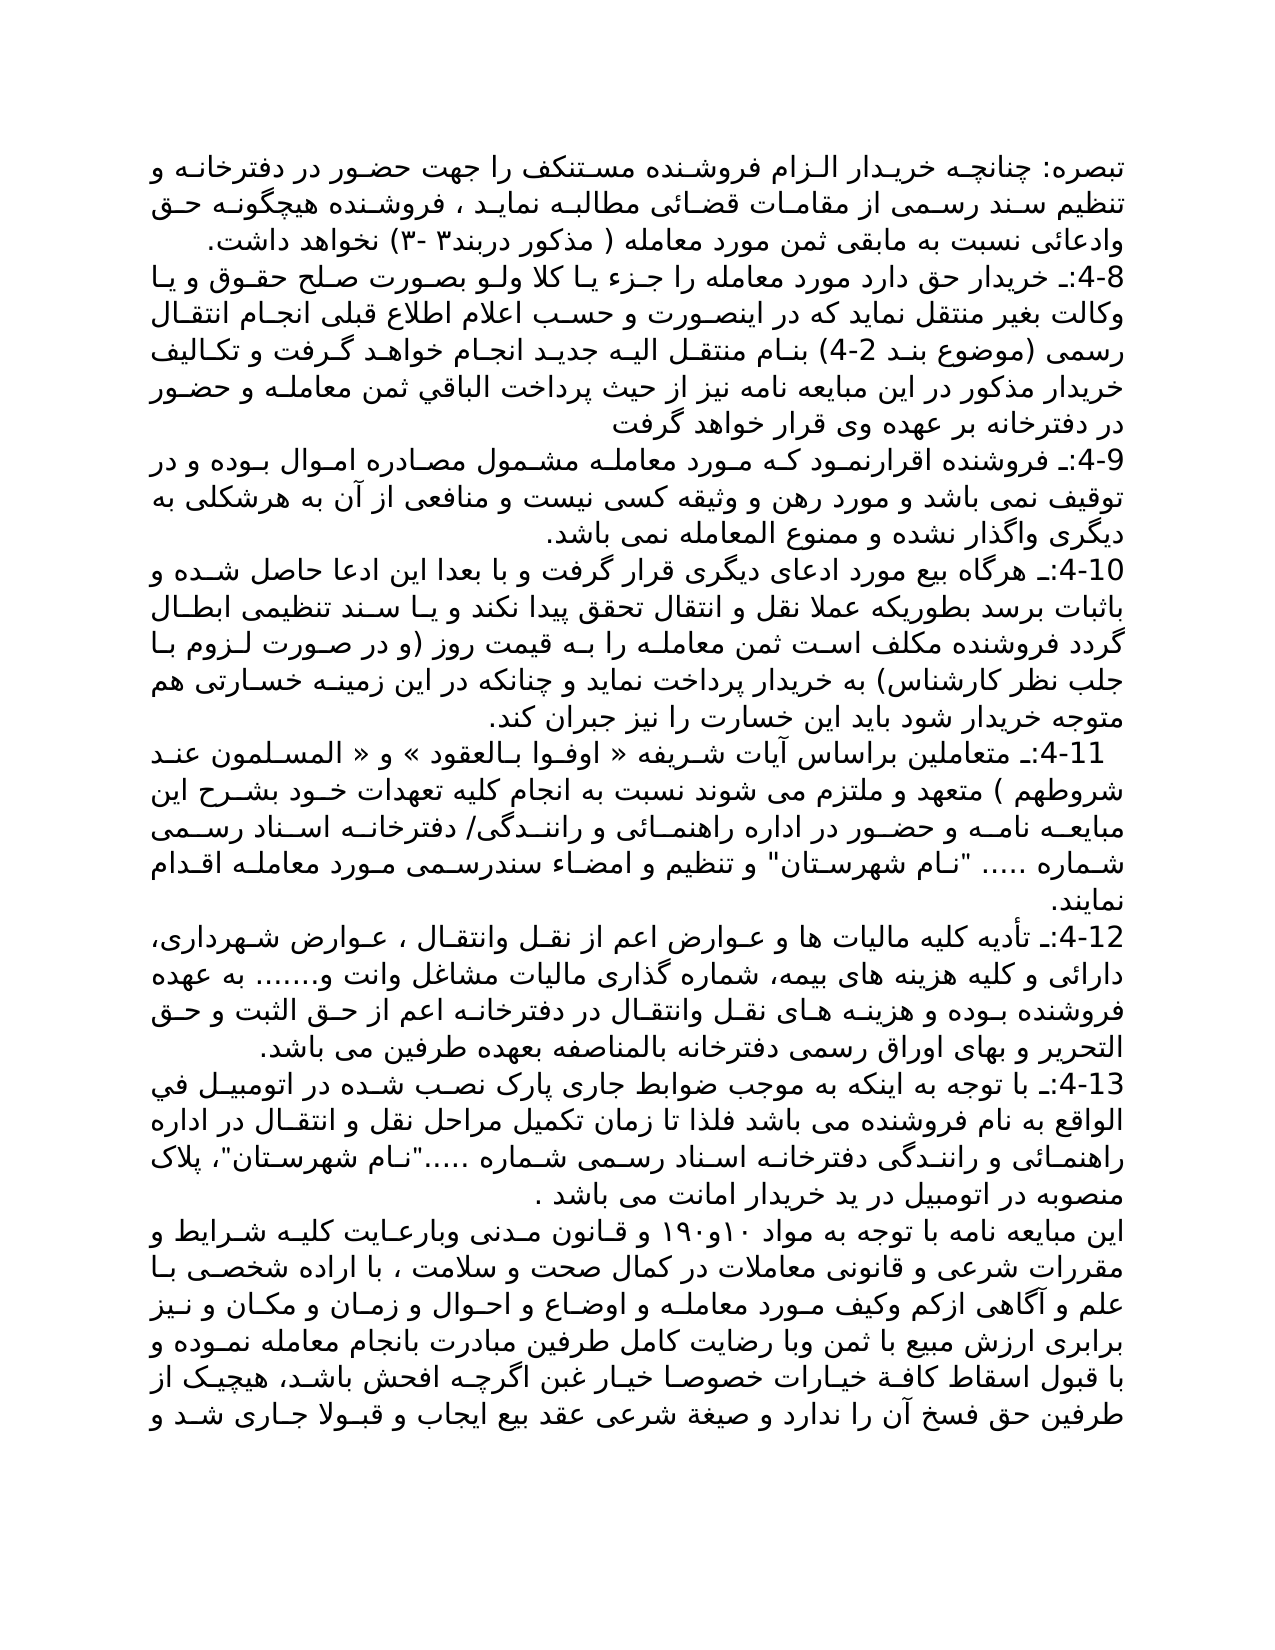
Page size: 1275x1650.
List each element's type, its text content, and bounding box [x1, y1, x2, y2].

text 4-10: هرگاه بيع مورد ادعای دیگری قرار گرفت و با بعدا این ادعا حاصل شده و باثبات برسد بطوریکه عملا نقل و انتقال تحقق پیدا نکند و یا سند تنظیمی ابطال گردد فروشنده مکلف است ثمن معامله را به قیمت روز (و در صورت لزوم با جلب نظر کارشناس) به خریدار پرداخت نماید و چنانکه در اين زمينه خسارتی هم متوجه خريدار شود باید این خسارت را نیز جبران کند. [150, 553, 1125, 734]
text 4-11: متعاملين براساس آیات شریفه « اوفوا بالعقود » و « المسلمون عند شروطهم ) متعهد و ملتزم می شوند نسبت به انجام کلیه تعهدات خود بشرح این مبایعه نامه و حضور در اداره راهنمائی و رانندگی/ دفترخانه اسناد رسمی شماره ..... "نام شهرستان" و تنظيم و امضاء سندرسمی مورد معامله اقدام نمایند. [150, 737, 1125, 918]
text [150, 1214, 1125, 1431]
text 4-9: فروشنده اقرارنمود که مورد معامله مشمول مصادره اموال بوده و در توقیف نمی باشد و مورد رهن و وثیقه کسی نیست و منافعی از آن به هرشکلی به دیگری واگذار نشده و ممنوع المعامله نمی باشد. [150, 443, 1125, 551]
text 4-8: خریدار حق دارد مورد معامله را جزء یا کلا ولو بصورت صلح حقوق و یا وکالت بغیر منتقل نماید که در اینصورت و حسب اعلام اطلاع قبلی انجام انتقال رسمی (موضوع بند 2-4) بنام منتقل اليه جديد انجام خواهد گرفت و تکالیف خریدار مذکور در این مبایعه نامه نیز از حيث پرداخت الباقي ثمن معامله و حضور در دفترخانه بر عهده وی قرار خواهد گرفت [150, 260, 1125, 441]
text 4-13: با توجه به اینکه به موجب ضوابط جاری پارک نصب شده در اتومبيل في الواقع به نام فروشنده می باشد فلذا تا زمان تکمیل مراحل نقل و انتقال در اداره راهنمائی و رانندگی دفترخانه اسناد رسمی شماره ....."نام شهرستان"، پلاک منصوبه در اتومبیل در ید خریدار امانت می باشد . [150, 1067, 1125, 1211]
text 4-12: تأديه كليه مالیات ها و عوارض اعم از نقل وانتقال ، عوارض شهرداری، دارائی و کلیه هزینه های بيمه، شماره گذاری مالیات مشاغل وانت و....... به عهده فروشنده بوده و هزینه های نقل وانتقال در دفترخانه اعم از حق الثبت و حق التحریر و بهای اوراق رسمی دفترخانه بالمناصفه بعهده طرفین می باشد. [150, 920, 1125, 1064]
text تبصره: چنانچه خريدار الزام فروشنده مستنکف را جهت حضور در دفترخانه و تنظیم سند رسمی از مقامات قضائی مطالبه نماید ، فروشنده هیچگونه حق وادعائی نسبت به مابقی ثمن مورد معامله ( مذکور دربند۳ -۳) نخواهد داشت. [150, 150, 1125, 257]
